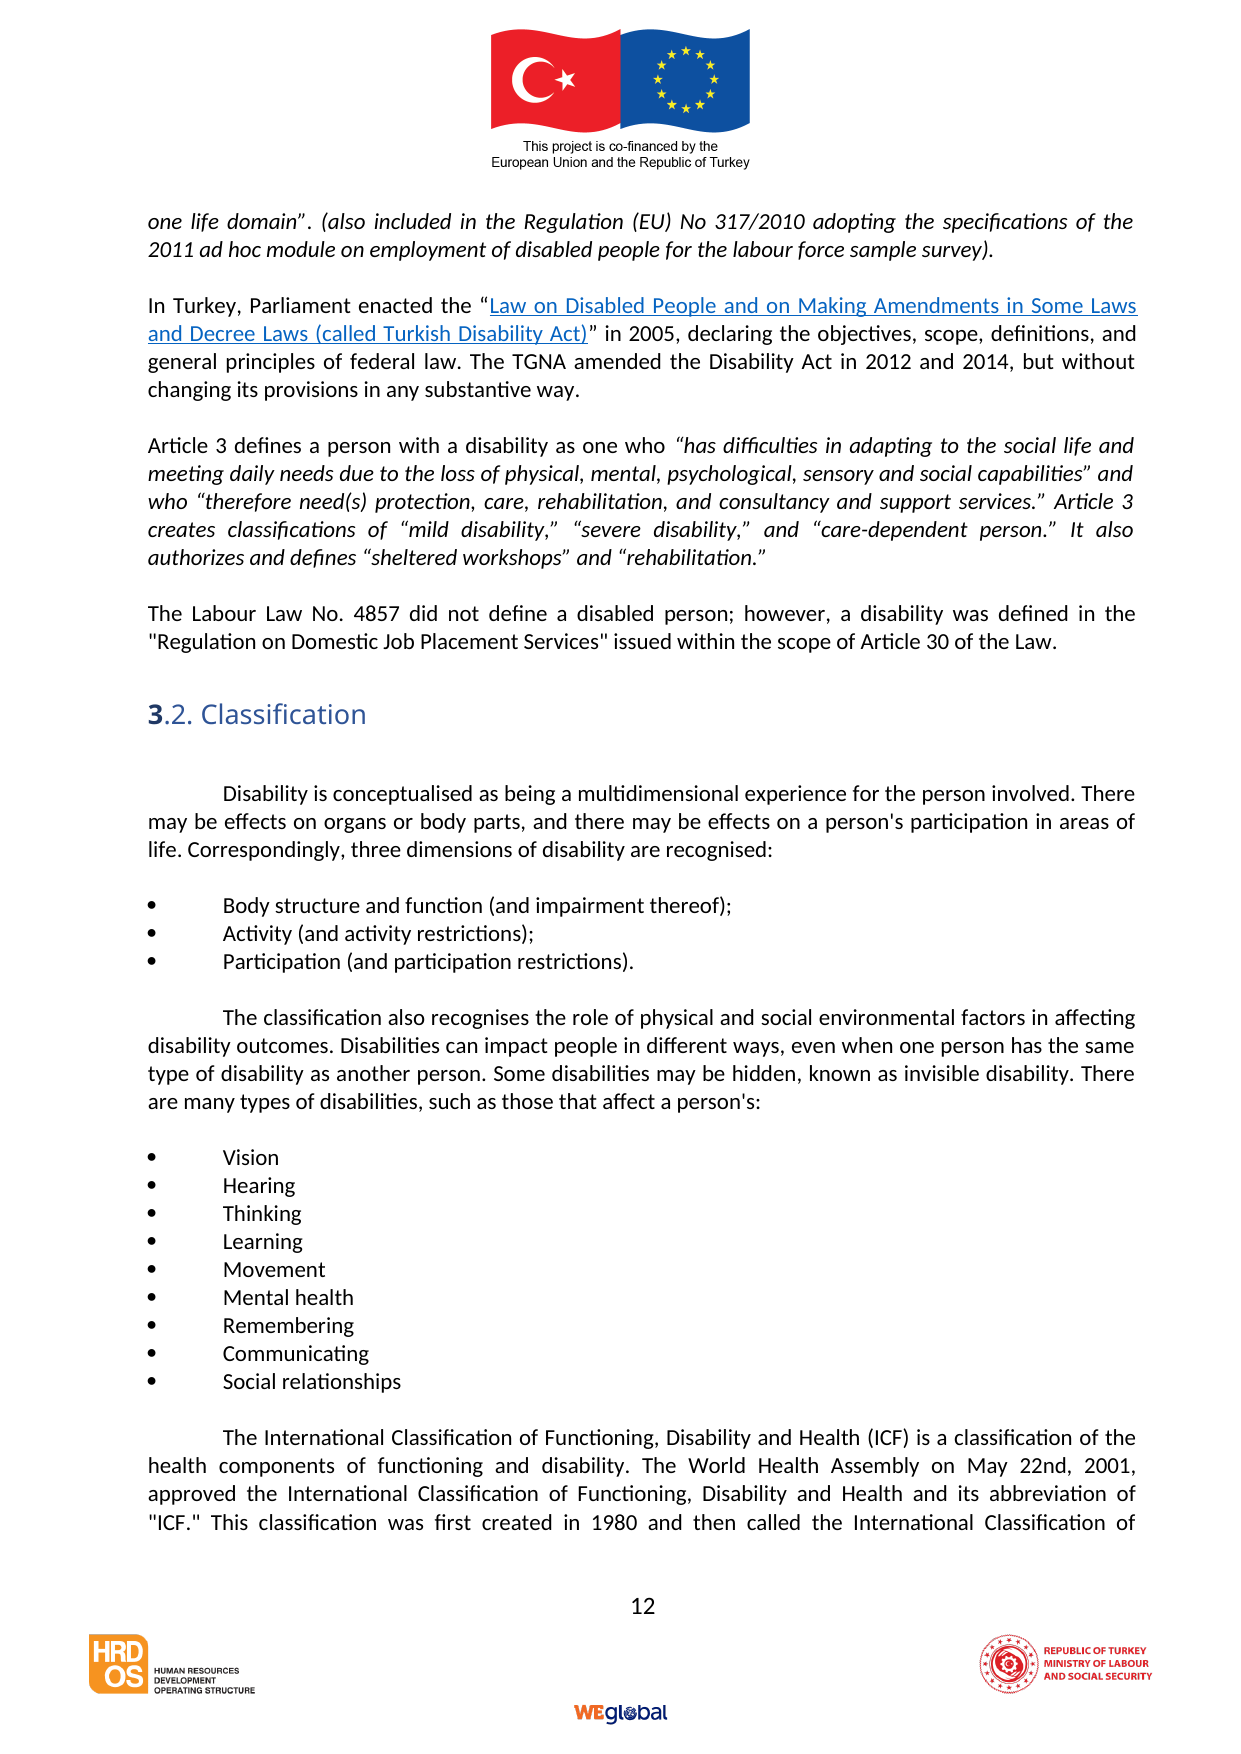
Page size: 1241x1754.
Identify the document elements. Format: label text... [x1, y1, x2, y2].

list Social relationships [148, 1367, 1138, 1396]
list Hearing [148, 1171, 1138, 1199]
text The Labour Law No. 4857 did not define a disabled person; however, a disability was defined in the "Regulation on Domestic Job Placement Services" issued within the scope of Article 30 of the Law. [148, 599, 1138, 655]
list Thinking [148, 1199, 1138, 1227]
list Movement [148, 1255, 1138, 1283]
text In Turkey, Parliament enacted the “Law on Disabled People and on Making Amendments in Some Laws and Decree Laws (called Turkish Disability Act)” in 2005, declaring the objectives, scope, definitions, and general principles of federal law. The TGNA amended the Disability Act in 2012 and 2014, but without changing its provisions in any substantive way. [148, 291, 1138, 403]
list Participation (and participation restrictions). [148, 947, 1138, 975]
list Learning [148, 1227, 1138, 1255]
list Communicating [148, 1339, 1138, 1367]
picture [0, 1606, 1241, 1754]
picture [88, 0, 1152, 207]
subtitle 3.2. Classification [148, 696, 1138, 732]
list Mental health [148, 1283, 1138, 1311]
text Article 3 defines a person with a disability as one who “has difficulties in adapting to the social life and meeting daily needs due to the loss of physical, mental, psychological, sensory and social capabilities” and who “therefore need(s) protection, care, rehabilitation, and consultancy and support services.” Article 3 creates classifications of “mild disability,” “severe disability,” and “care-dependent person.” It also authorizes and defines “sheltered workshops” and “rehabilitation.” [148, 431, 1138, 571]
list Body structure and function (and impairment thereof); [148, 891, 1138, 919]
list Vision [148, 1143, 1138, 1171]
list The classification also recognises the role of physical and social environmental factors in affecting disability outcomes. Disabilities can impact people in different ways, even when one person has the same type of disability as another person. Some disabilities may be hidden, known as invisible disability. There are many types of disabilities, such as those that affect a person's: [148, 1003, 1138, 1115]
list Remembering [148, 1311, 1138, 1339]
list Activity (and activity restrictions); [148, 919, 1138, 947]
list Disability is conceptualised as being a multidimensional experience for the person involved. There may be effects on organs or body parts, and there may be effects on a person's participation in areas of life. Correspondingly, three dimensions of disability are recognised: [148, 779, 1138, 863]
